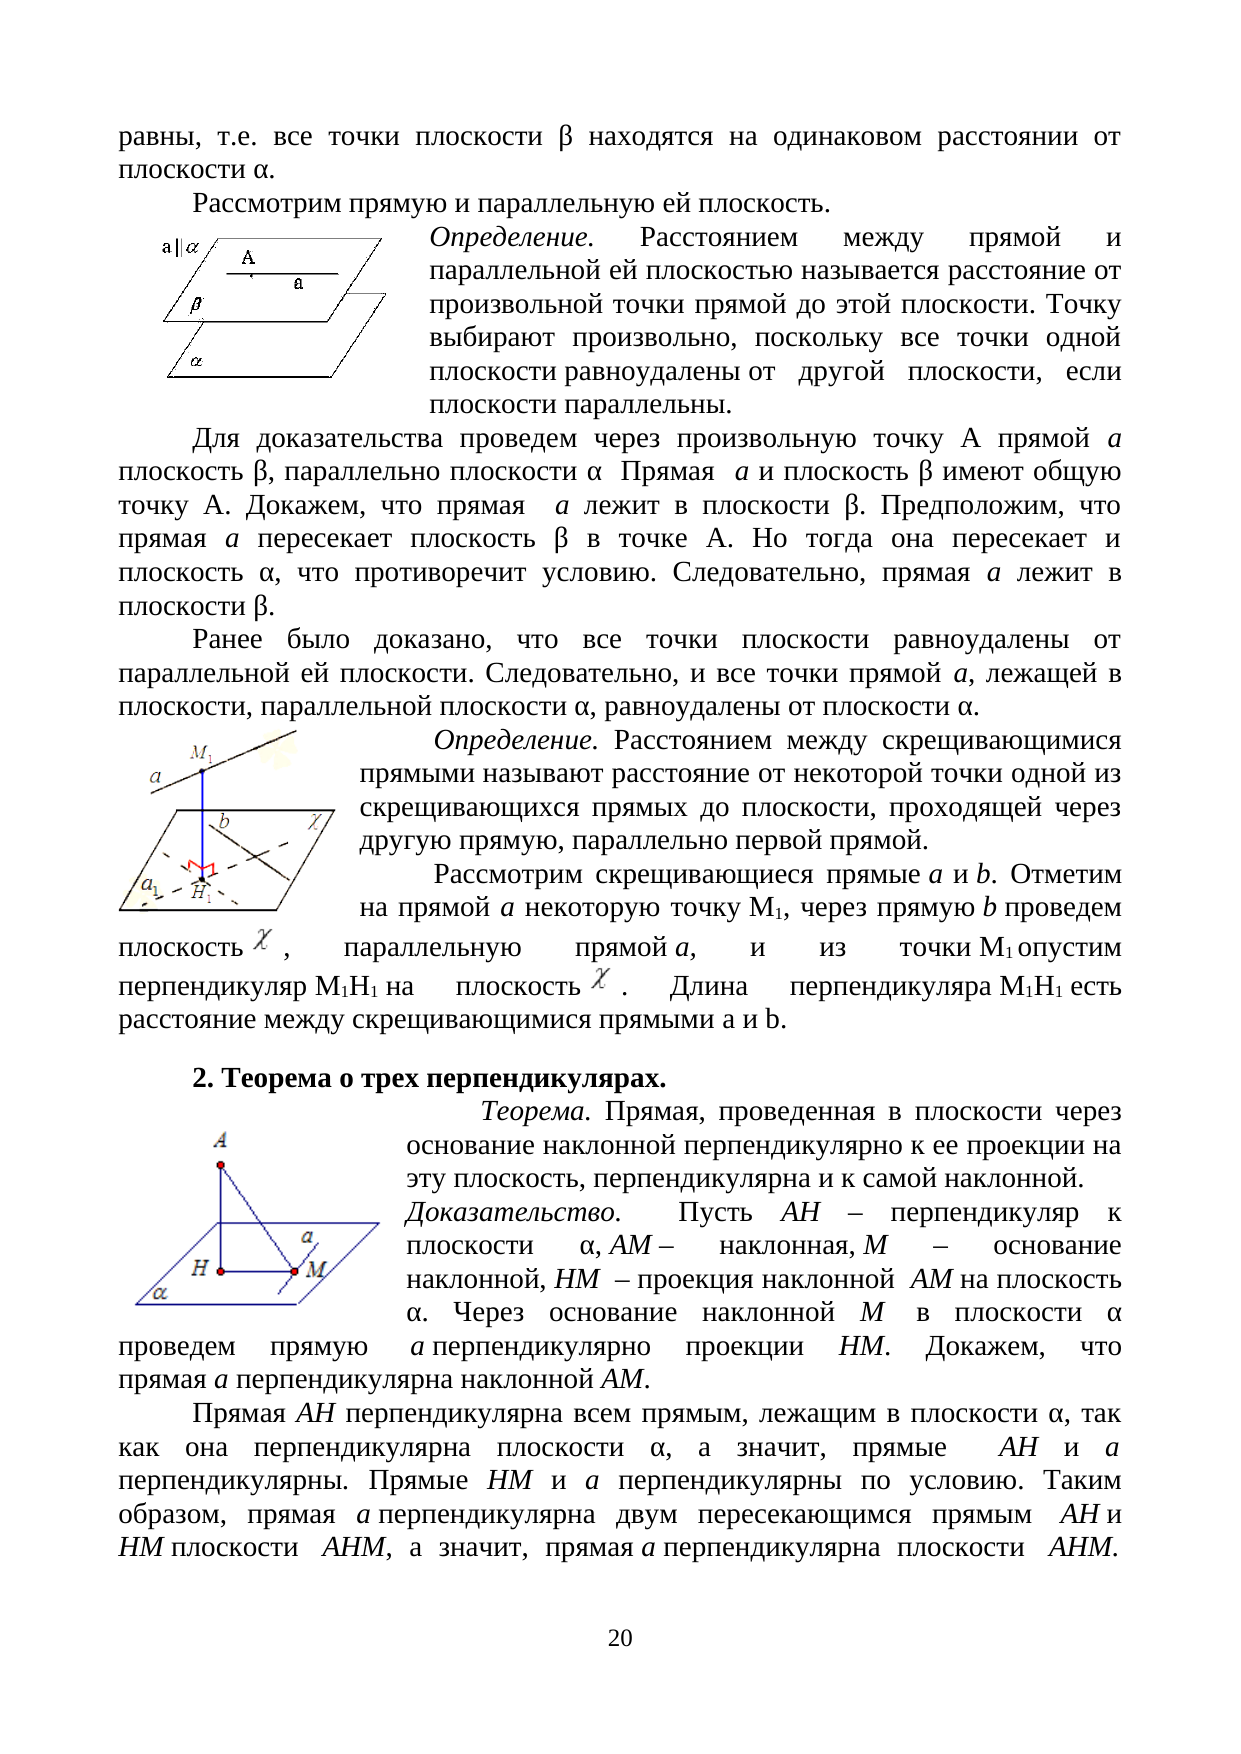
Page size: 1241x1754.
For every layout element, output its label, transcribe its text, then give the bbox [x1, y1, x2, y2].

text Рассмотрим прямую и параллельную ей плоскость. [118, 185, 1122, 219]
picture [118, 728, 339, 914]
text Ранее было доказано, что все точки плоскости равноудалены от параллельной ей плоскости. Следовательно, и все точки прямой а, лежащей в плоскости, параллельной плоскости α, равноудалены от плоскости α. [118, 621, 1122, 722]
text 2. Теорема о трех перпендикулярах. [118, 1060, 1122, 1093]
text Рассмотрим скрещивающиеся прямые a и b. Отметим на прямой a некоторую точку М1, через прямую b проведем плоскость , параллельную прямой a, и из точки М1 опустим перпендикуляр М1H1 на плоскость . Длина перпендикуляра M1H1 есть расстояние между скрещивающимися прямыми a и b. [118, 856, 1122, 1035]
text Определение. Расстоянием между прямой и параллельной ей плоскостью называется расстояние от произвольной точки прямой до этой плоскости. Точку выбирают произвольно, поскольку все точки одной плоскости равноудалены от другой плоскости, если плоскости параллельны. [118, 219, 1122, 420]
text Для доказательства проведем через произвольную точку А прямой a плоскость β, параллельно плоскости α Прямая а и плоскость β имеют общую точку А. Докажем, что прямая а лежит в плоскости β. Предположим, что прямая а пересекает плоскость β в точке А. Но тогда она пересекает и плоскость α, что противоречит условию. Следовательно, прямая а лежит в плоскости β. [118, 420, 1122, 621]
picture [250, 923, 276, 956]
text Определение. Расстоянием между скрещивающимися прямыми называют расстояние от некоторой точки одной из скрещивающихся прямых до плоскости, проходящей через другую прямую, параллельно первой прямой. [118, 722, 1122, 856]
text Доказательство. Пусть АН – перпендикуляр к плоскости α, АМ – наклонная, М – основание наклонной, НМ – проекция наклонной АМ на плоскость α. Через основание наклонной М в плоскости α проведем прямую а перпендикулярно проекции НМ. Докажем, что прямая а перпендикулярна наклонной АМ. [118, 1194, 1122, 1395]
picture [126, 1116, 388, 1315]
picture [588, 962, 614, 995]
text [118, 118, 1122, 185]
text Теорема. Прямая, проведенная в плоскости через основание наклонной перпендикулярно к ее проекции на эту плоскость, перпендикулярна и к самой наклонной. [118, 1093, 1122, 1194]
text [118, 1395, 1122, 1563]
